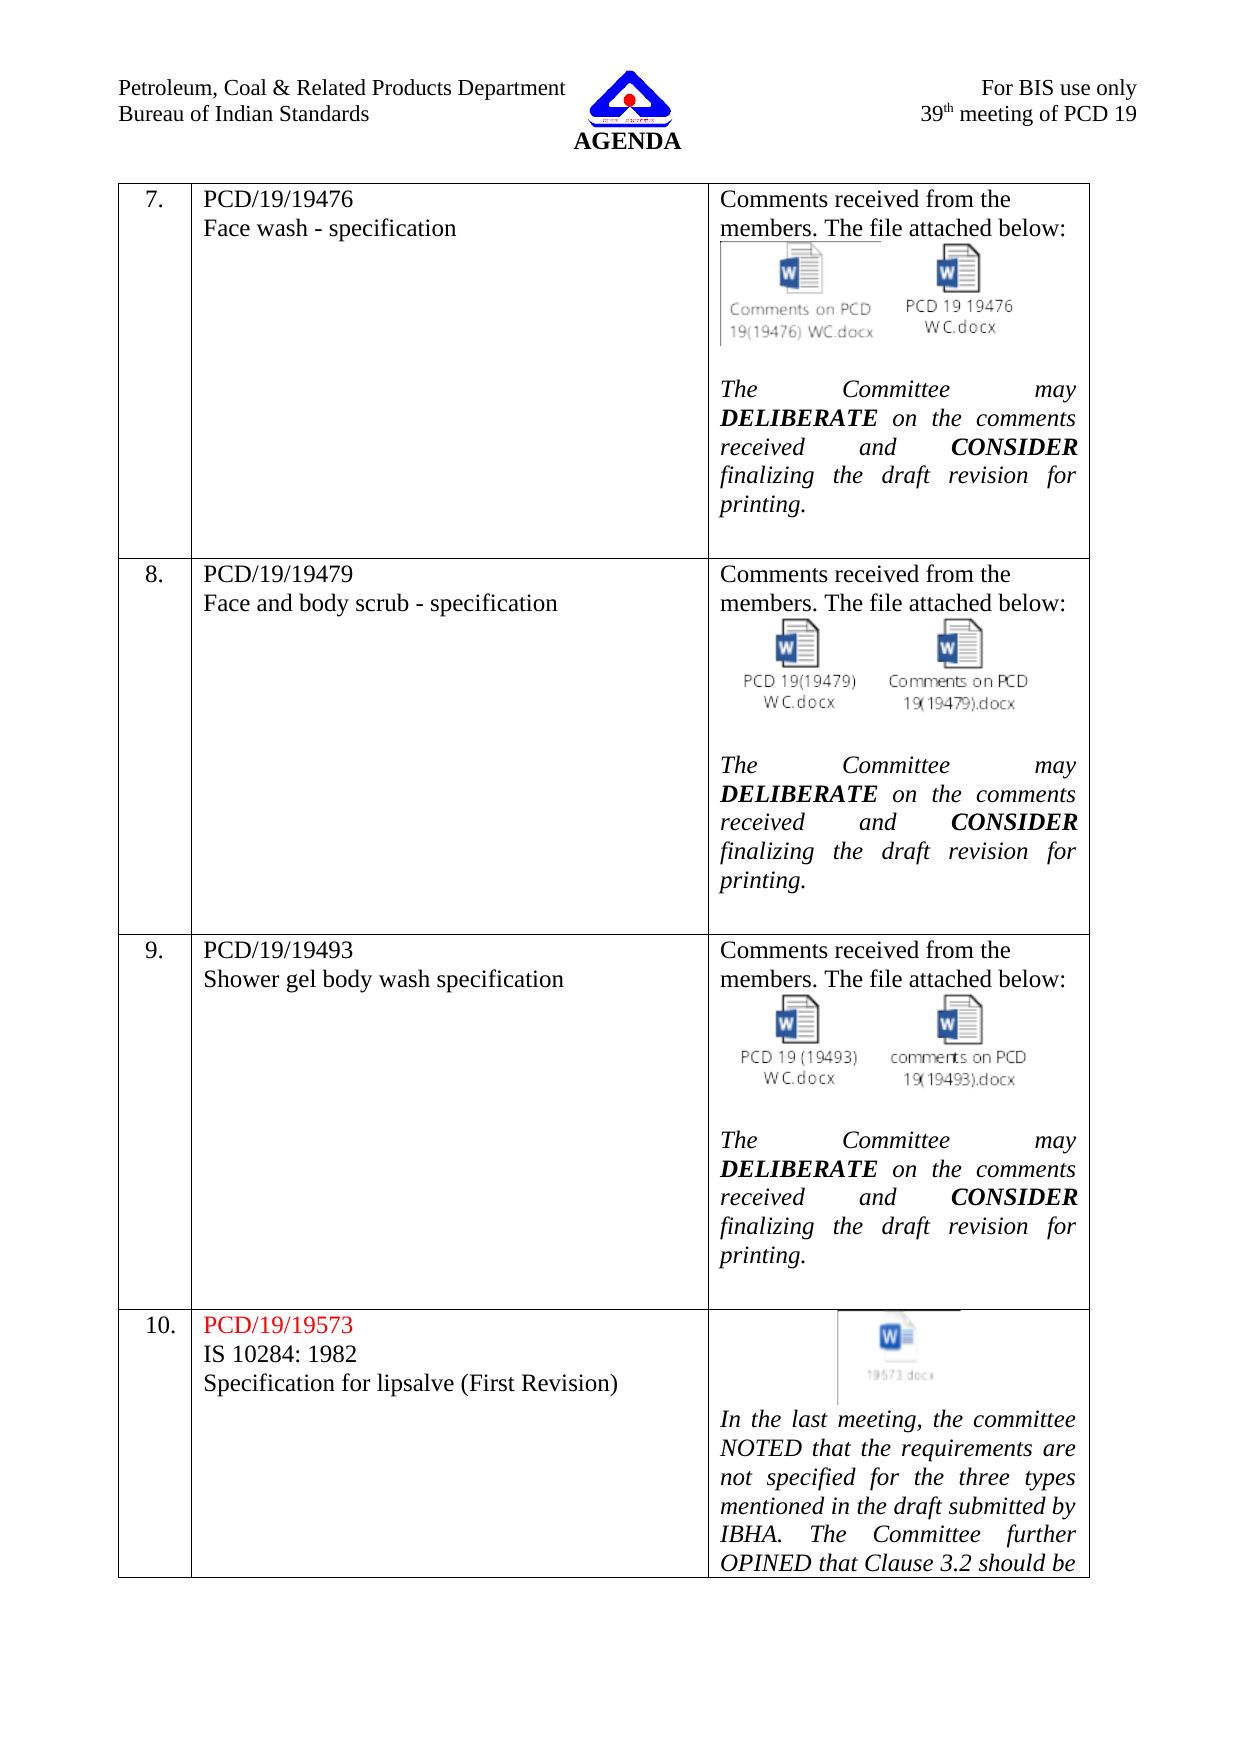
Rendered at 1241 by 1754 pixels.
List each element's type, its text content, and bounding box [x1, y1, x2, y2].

table_cell [119, 559, 191, 934]
table_cell PCD/19/19479 Face and body scrub - specification [192, 559, 708, 934]
table_cell [119, 935, 191, 1309]
table_cell Comments received from the members. The file attached below: The Committee may DELIBERATE on the comments received and CONSIDER finalizing the draft revision for printing. [709, 935, 1089, 1309]
table_cell Comments received from the members. The file attached below: The Committee may DELIBERATE on the comments received and CONSIDER finalizing the draft revision for printing. [709, 559, 1089, 934]
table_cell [709, 1310, 1089, 1577]
table_cell [119, 1310, 191, 1577]
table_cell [192, 1310, 708, 1577]
table_cell [119, 184, 191, 558]
table_cell PCD/19/19476 Face wash - specification [192, 184, 708, 558]
table_cell Comments received from the members. The file attached below: The Committee may DELIBERATE on the comments received and CONSIDER finalizing the draft revision for printing. [709, 184, 1089, 558]
table_cell PCD/19/19493 Shower gel body wash specification [192, 935, 708, 1309]
